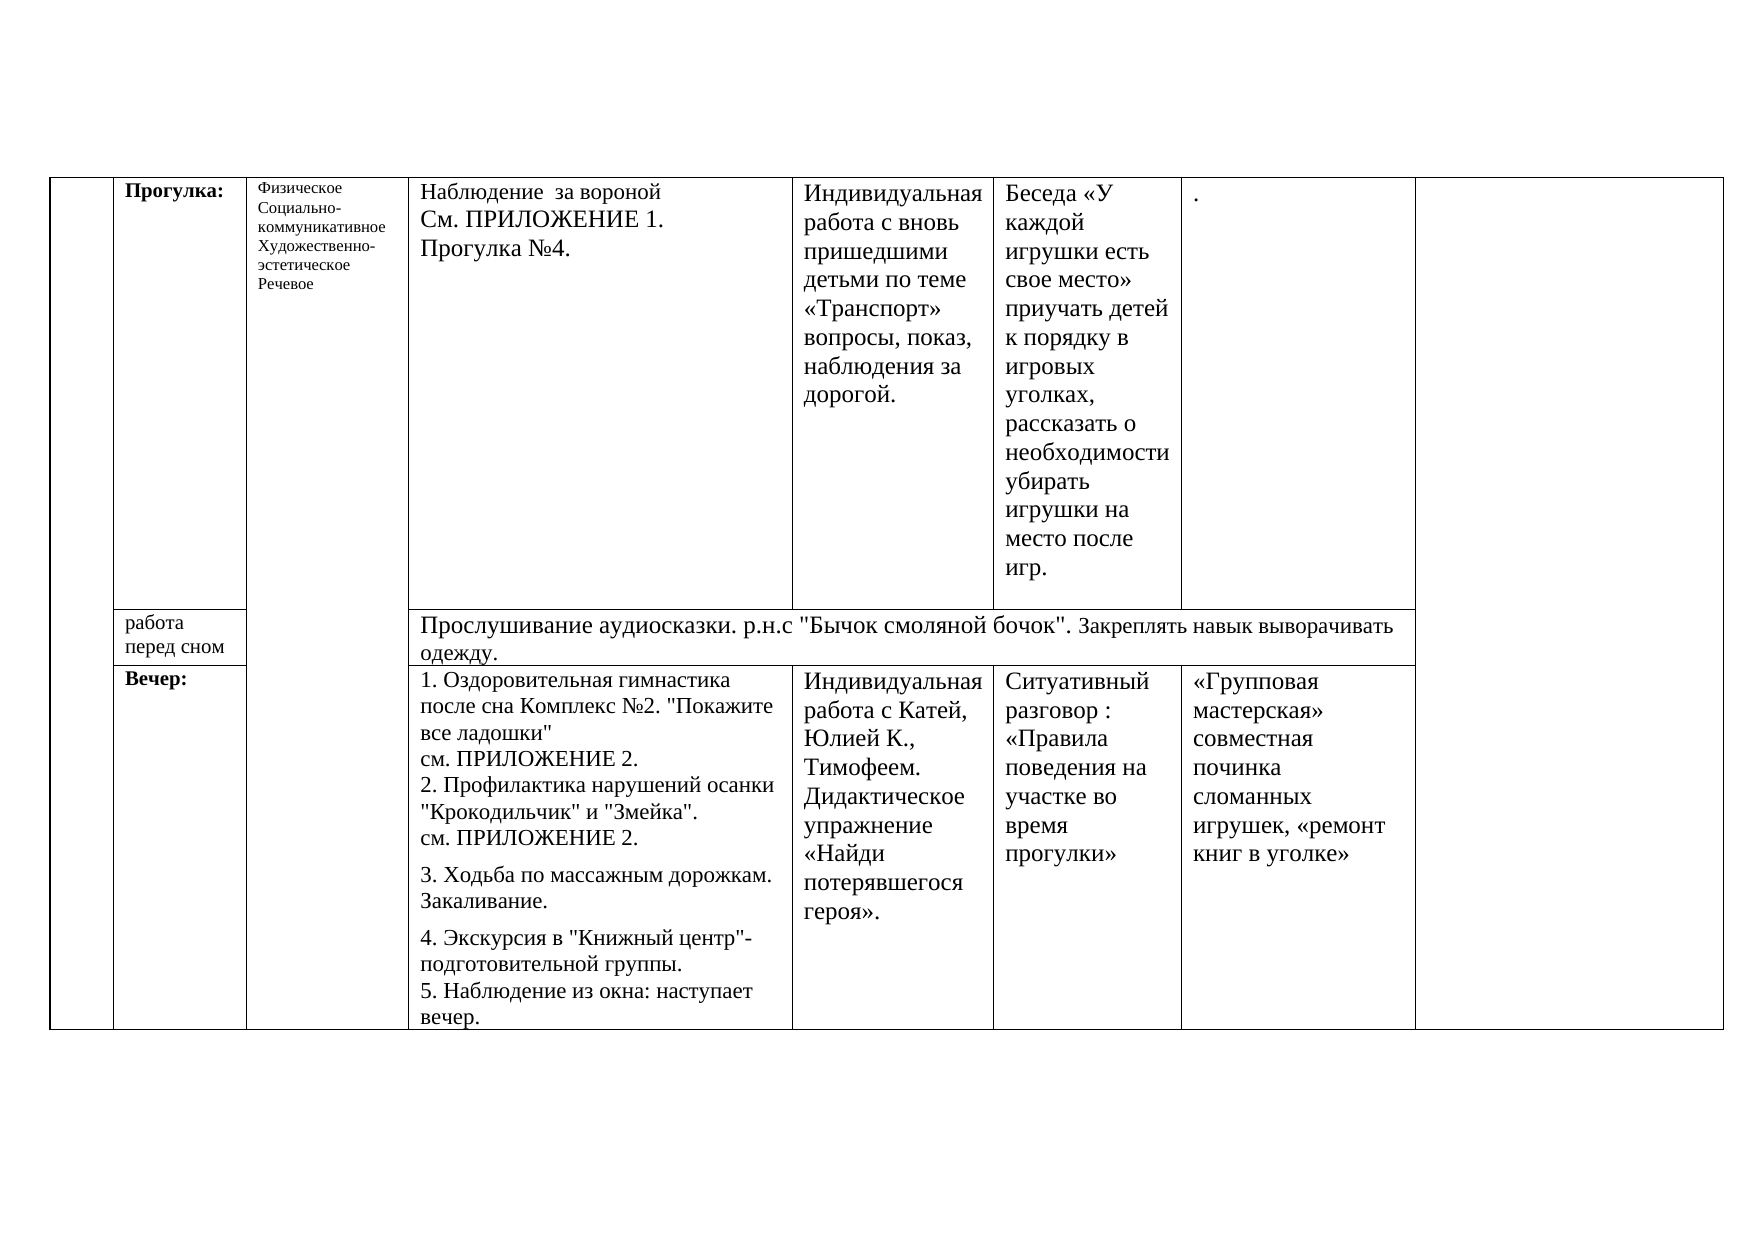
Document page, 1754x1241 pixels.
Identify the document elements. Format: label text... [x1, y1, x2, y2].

table_cell Ситуативный разговор : «Правила поведения на участке во время прогулки» [994, 666, 1181, 1029]
table_cell «Групповая мастерская» совместная починка сломанных игрушек, «ремонт книг в уголке» [1182, 666, 1415, 1029]
table_cell Индивидуальная работа с вновь пришедшими детьми по теме «Транспорт» вопросы, показ, наблюдения за дорогой. [793, 178, 993, 609]
table_cell работа перед сном [114, 610, 246, 665]
table_cell Наблюдение за вороной См. ПРИЛОЖЕНИЕ 1. Прогулка №4. [409, 178, 792, 609]
table_cell Беседа «У каждой игрушки есть свое место» приучать детей к порядку в игровых уголках, рассказать о необходимости убирать игрушки на место после игр. [994, 178, 1181, 609]
table_cell Индивидуальная работа с Катей, Юлией К., Тимофеем. Дидактическое упражнение «Найди потерявшегося героя». [793, 666, 993, 1029]
table_cell Прогулка: [114, 178, 246, 609]
table_cell . [1182, 178, 1415, 609]
table_cell 1. Оздоровительная гимнастика после сна Комплекс №2. "Покажите все ладошки" см. ПРИЛОЖЕНИЕ 2. 2. Профилактика нарушений осанки "Крокодильчик" и "Змейка". см. ПРИЛОЖЕНИЕ 2. 3. Ходьба по массажным дорожкам. Закаливание. 4. Экскурсия в "Книжный центр"- подготовительной группы. 5. Наблюдение из окна: наступает вечер. [409, 666, 792, 1029]
table_cell Прослушивание аудиосказки. р.н.с "Бычок смоляной бочок". Закреплять навык выворачивать одежду. [409, 610, 1415, 665]
table_cell Вечер: [114, 666, 246, 1029]
table_cell Физическое Социально-коммуникативное Художественно-эстетическое Речевое [247, 178, 408, 1029]
